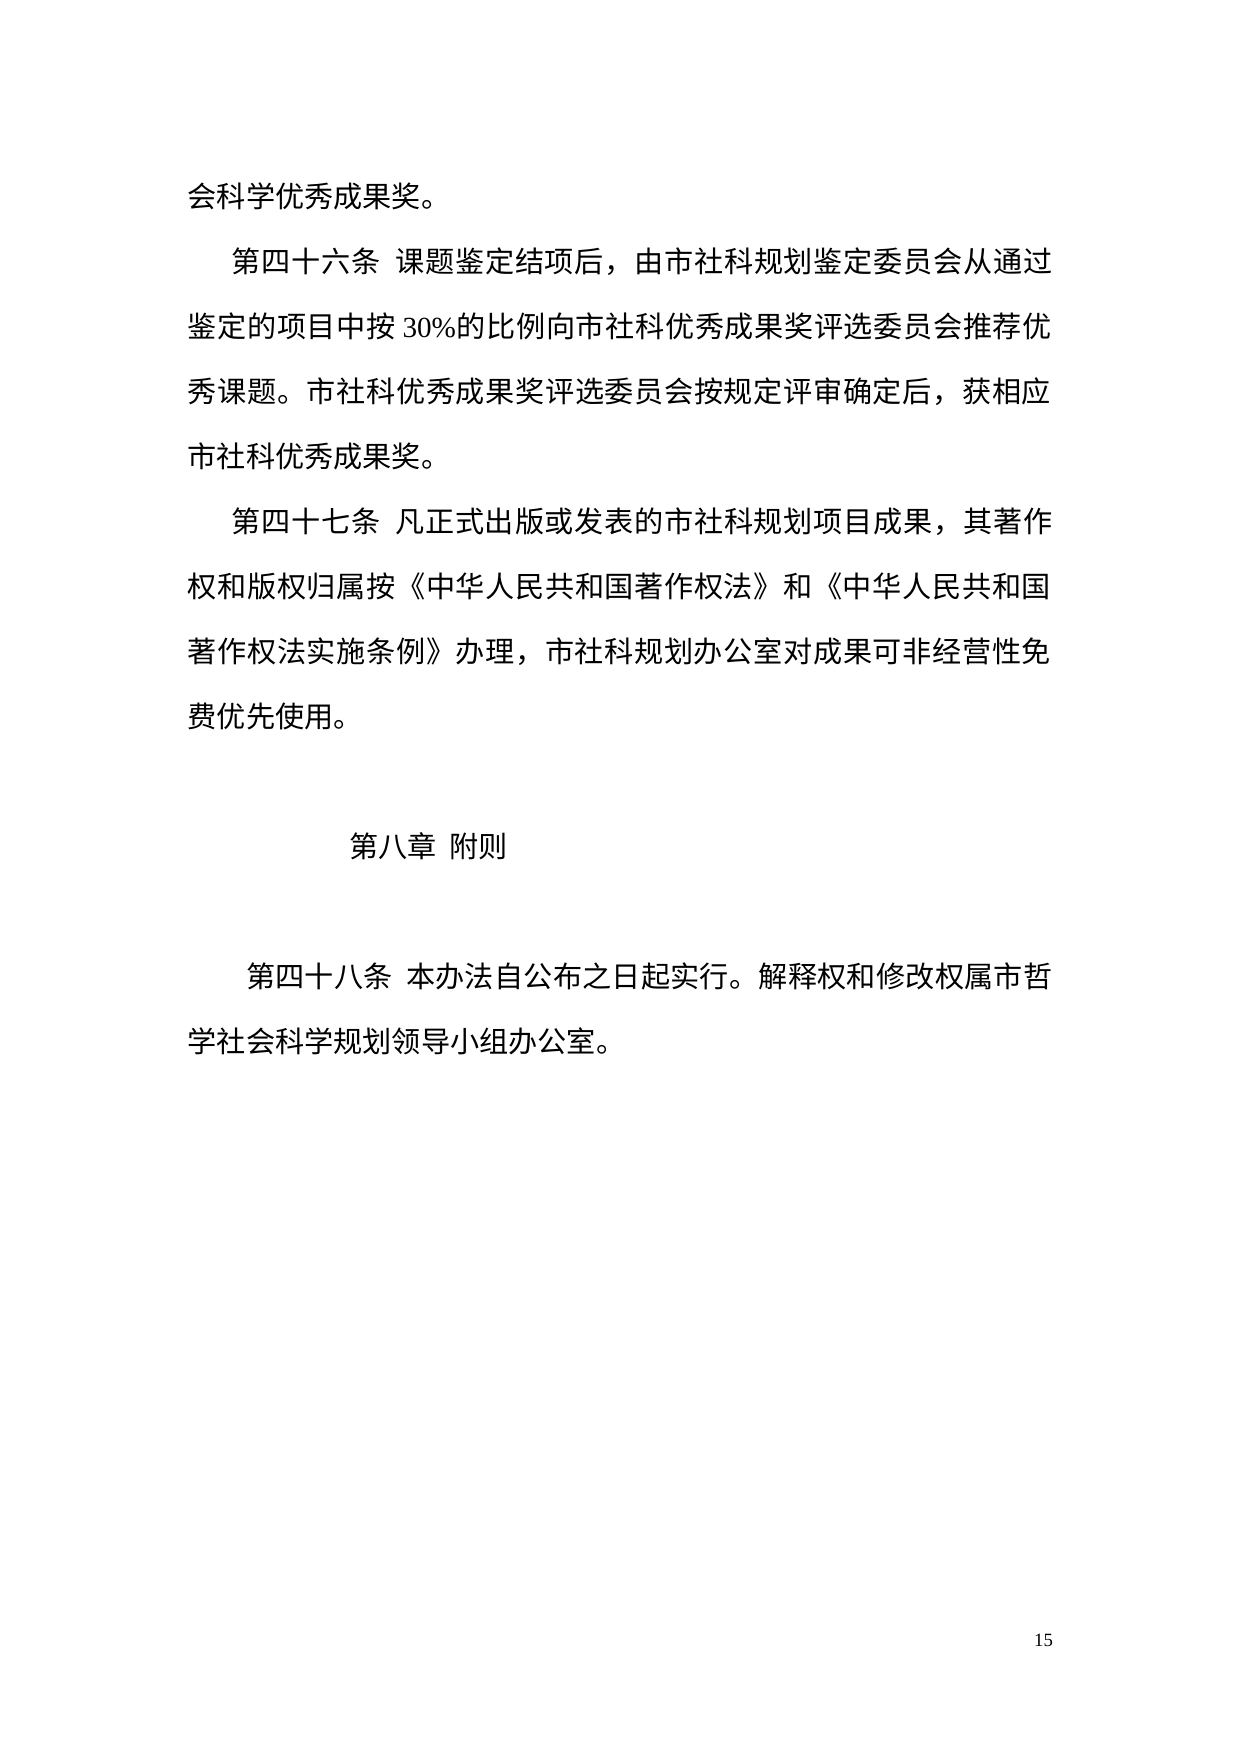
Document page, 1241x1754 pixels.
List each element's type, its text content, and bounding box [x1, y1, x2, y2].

text 第四十七条 凡正式出版或发表的市社科规划项目成果，其著作权和版权归属按《中华人民共和国著作权法》和《中华人民共和国著作权法实施条例》办理，市社科规划办公室对成果可非经营性免费优先使用。 [187, 487, 1053, 747]
text 第四十六条 课题鉴定结项后，由市社科规划鉴定委员会从通过鉴定的项目中按30%的比例向市社科优秀成果奖评选委员会推荐优秀课题。市社科优秀成果奖评选委员会按规定评审确定后，获相应市社科优秀成果奖。 [187, 227, 1053, 487]
text 第八章 附则 [187, 812, 1053, 877]
text 第四十八条 本办法自公布之日起实行。解释权和修改权属市哲学社会科学规划领导小组办公室。 [187, 942, 1053, 1072]
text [187, 162, 1053, 227]
